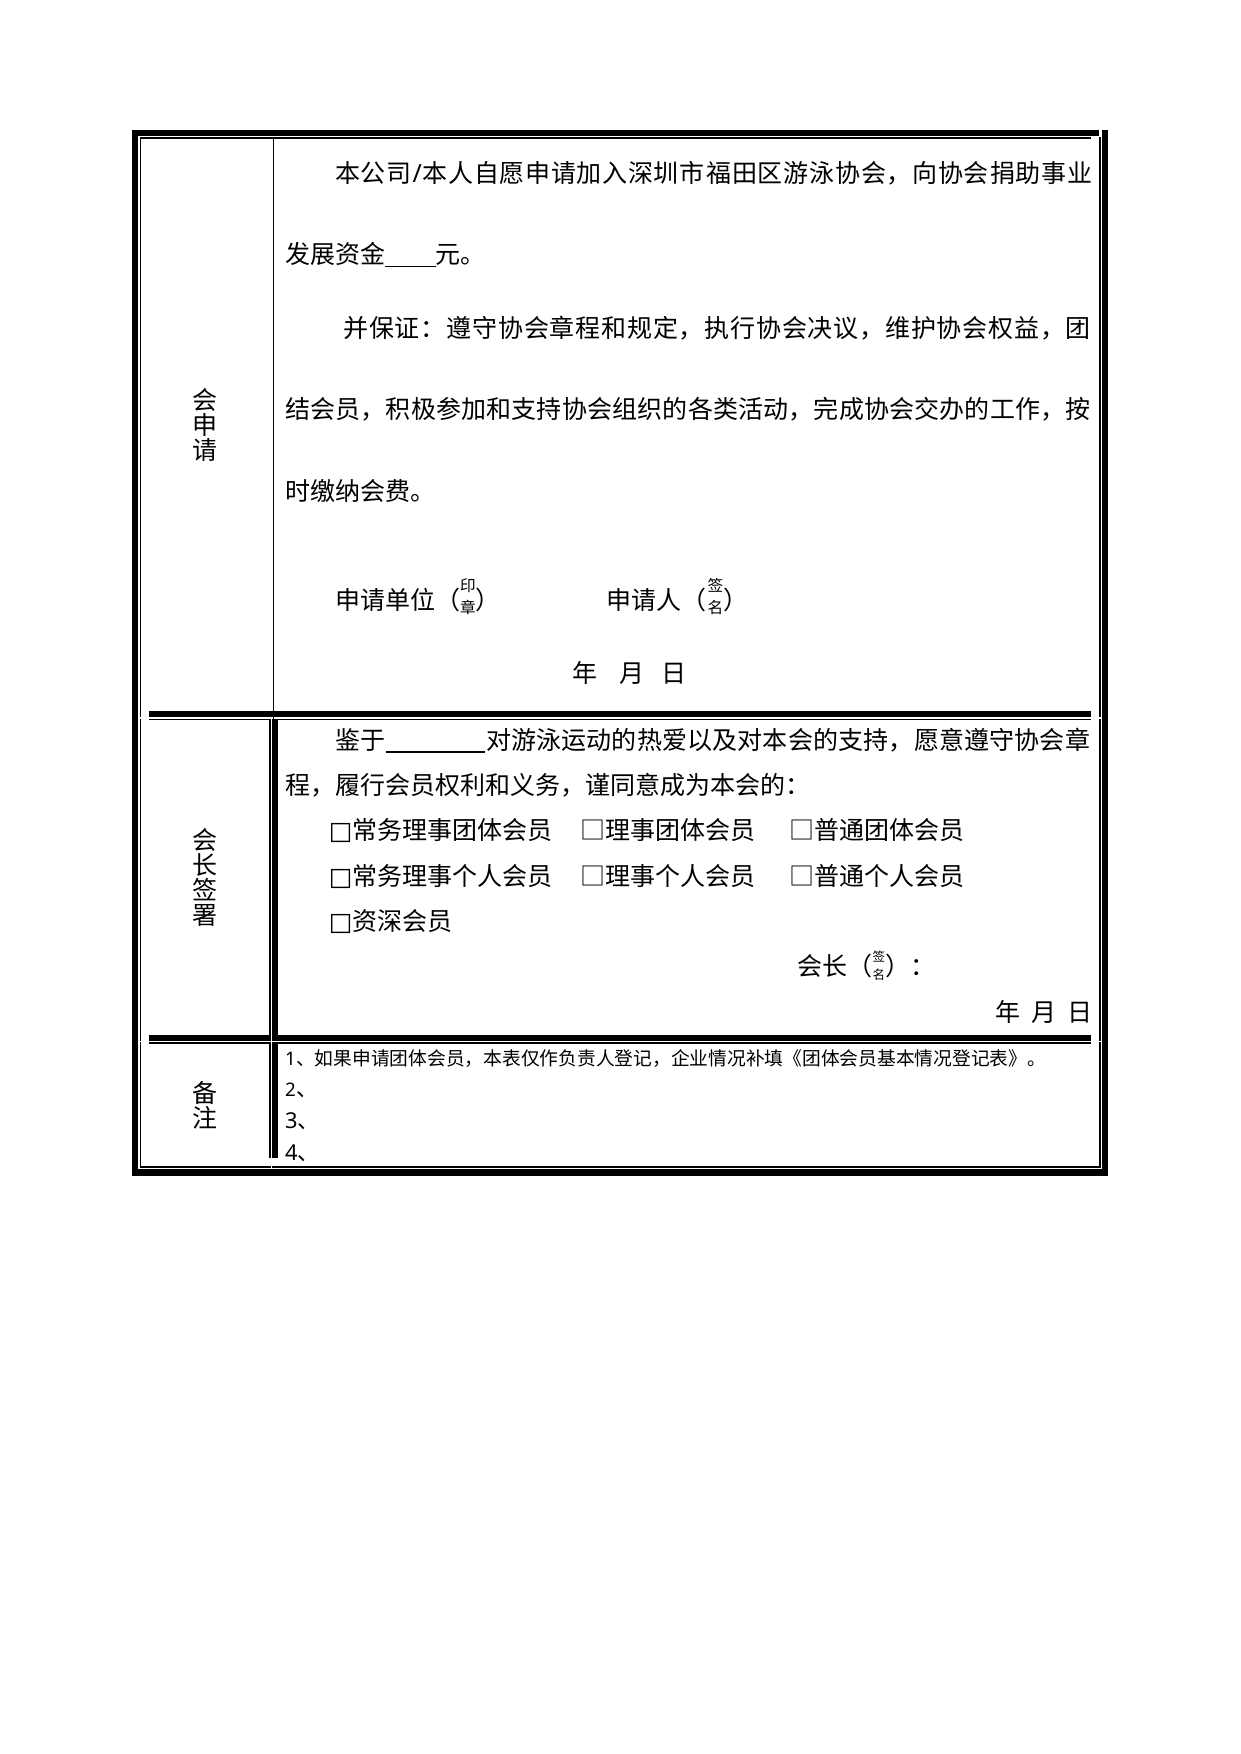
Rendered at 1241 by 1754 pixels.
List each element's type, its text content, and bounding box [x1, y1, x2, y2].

table_cell 入会申请 [141, 139, 273, 711]
table_cell 鉴于 对游泳运动的热爱以及对本会的支持，愿意遵守协会章程，履行会员权利和义务，谨同意成为本会的： □常务理事团体会员 □理事团体会员 □普通团体会员 □常务理事个人会员 □理事个人会员 □普通个人会员 □资深会员 会长（签名）： 年 月 日 [274, 711, 1102, 1034]
table_cell 本公司/本人自愿申请加入深圳市福田区游泳协会，向协会捐助事业发展资金 元。 并保证：遵守协会章程和规定，执行协会决议，维护协会权益，团结会员，积极参加和支持协会组织的各类活动，完成协会交办的工作，按时缴纳会费。 申请单位（印章） 申请人（签名） 年 月 日 [274, 130, 1102, 711]
table_cell 1、如果申请团体会员，本表仅作负责人登记，企业情况补填《团体会员基本情况登记表》。 2、 3、 4、 [274, 1035, 1102, 1166]
table_cell 会长签署 [138, 711, 273, 1034]
table_cell 备注 [138, 1035, 274, 1166]
